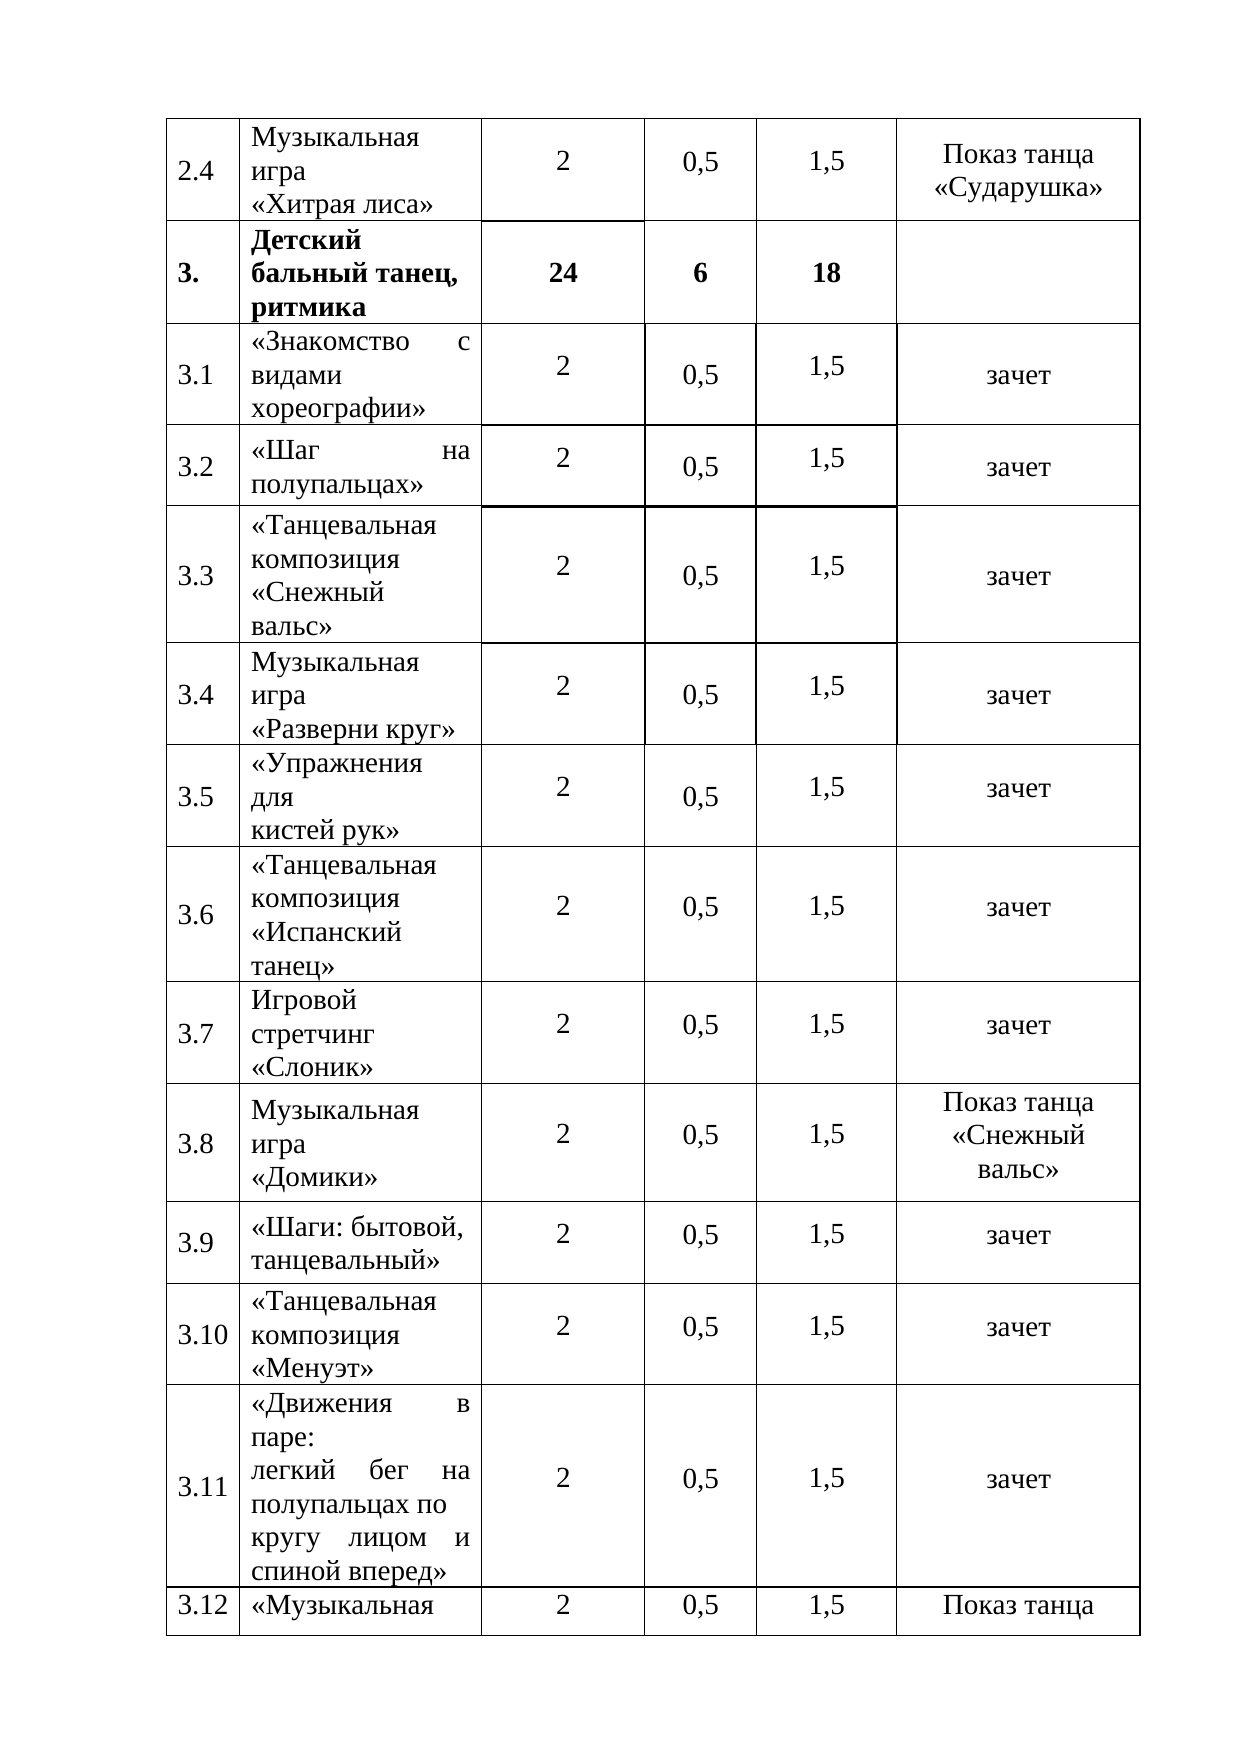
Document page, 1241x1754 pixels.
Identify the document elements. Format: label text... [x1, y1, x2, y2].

table_cell 1,5 [757, 644, 896, 744]
table_cell 0,5 [645, 1588, 756, 1635]
table_cell 2 [482, 119, 644, 220]
table_cell Музыкальная игра «Домики» [240, 1084, 481, 1201]
table_cell 1,5 [757, 508, 896, 642]
table_cell «Танцевальная композиция «Снежный вальс» [240, 506, 481, 642]
table_cell «Движения в паре: легкий бег на полупальцах по кругу лицом и спиной вперед» [240, 1385, 481, 1586]
table_cell зачет [898, 643, 1139, 744]
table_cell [897, 1588, 1139, 1635]
table_cell 2 [482, 982, 644, 1083]
table_cell 3.3 [167, 506, 239, 642]
table_cell 2 [482, 1588, 644, 1635]
table_cell 0,5 [646, 508, 755, 642]
table_cell 0,5 [646, 644, 755, 744]
table_cell 0,5 [646, 324, 755, 424]
table_cell 1,5 [757, 324, 896, 424]
table_cell Музыкальная игра «Хитрая лиса» [240, 119, 481, 220]
table_cell 0,5 [645, 1202, 756, 1282]
table_cell зачет [898, 506, 1139, 642]
table_cell Показ танца «Сударушка» [897, 119, 1139, 220]
table_cell 1,5 [757, 1588, 896, 1635]
table_cell зачет [897, 1385, 1139, 1586]
table_cell [897, 221, 1139, 322]
table_cell 3.5 [167, 745, 239, 846]
table_cell 3.2 [167, 425, 239, 505]
table_cell Музыкальная игра «Разверни круг» [240, 643, 481, 744]
table_cell 2 [482, 644, 644, 744]
table_cell зачет [898, 324, 1139, 424]
table_cell Детский бальный танец, ритмика [240, 221, 481, 322]
table_cell 3.1 [167, 324, 239, 424]
table_cell «Упражнения для кистей рук» [240, 745, 481, 846]
table_cell 2 [482, 1385, 644, 1586]
table_cell Игровой стретчинг «Слоник» [240, 982, 481, 1083]
table_cell 1,5 [757, 1202, 896, 1282]
table_cell 1,5 [757, 745, 896, 846]
table_cell 0,5 [645, 119, 756, 220]
table_cell 3.10 [167, 1284, 239, 1384]
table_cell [240, 1588, 481, 1635]
table_cell зачет [897, 745, 1139, 846]
table_cell 2.4 [167, 119, 239, 220]
table_cell 0,5 [645, 1385, 756, 1586]
table_cell 1,5 [757, 119, 896, 220]
table_cell «Шаги: бытовой, танцевальный» [240, 1202, 481, 1282]
table_cell 2 [482, 508, 644, 642]
table_cell 3.4 [167, 643, 239, 744]
table_cell 1,5 [757, 1385, 896, 1586]
table_cell 0,5 [646, 426, 755, 505]
table_cell 0,5 [645, 745, 756, 846]
table_cell «Танцевальная композиция «Менуэт» [240, 1284, 481, 1384]
table_cell 1,5 [757, 1284, 896, 1384]
table_cell зачет [898, 425, 1139, 505]
table_cell 24 [482, 222, 644, 322]
table_cell 3.11 [167, 1385, 239, 1586]
table_cell 2 [482, 1202, 644, 1282]
table_cell зачет [897, 1284, 1139, 1384]
table_cell 2 [482, 1284, 644, 1384]
table_cell 3.6 [167, 847, 239, 981]
table_cell 0,5 [645, 847, 756, 981]
table_cell 3.9 [167, 1202, 239, 1282]
table_cell 2 [482, 426, 644, 505]
table_cell 2 [482, 1084, 644, 1201]
table_cell зачет [897, 847, 1139, 981]
table_cell 2 [482, 324, 644, 424]
table_cell 0,5 [645, 982, 756, 1083]
table_cell зачет [897, 1202, 1139, 1282]
table_cell «Шаг на полупальцах» [240, 425, 481, 505]
table_cell Показ танца «Снежный вальс» [897, 1084, 1139, 1201]
table_cell 18 [757, 221, 896, 322]
table_cell 1,5 [757, 1084, 896, 1201]
table_cell 3.7 [167, 982, 239, 1083]
table_cell 6 [645, 221, 756, 322]
table_cell 2 [482, 745, 644, 846]
table_cell 0,5 [645, 1084, 756, 1201]
table_cell 0,5 [645, 1284, 756, 1384]
table_cell 1,5 [757, 426, 896, 505]
table_cell 3.12 [167, 1588, 239, 1635]
table_cell «Знакомство с видами хореографии» [240, 324, 481, 424]
table_cell 3. [167, 221, 239, 322]
table_cell 2 [482, 847, 644, 981]
table_cell «Танцевальная композиция «Испанский танец» [240, 847, 481, 981]
table_cell зачет [897, 982, 1139, 1083]
table_cell 1,5 [757, 982, 896, 1083]
table_cell 3.8 [167, 1084, 239, 1201]
table_cell 1,5 [757, 847, 896, 981]
